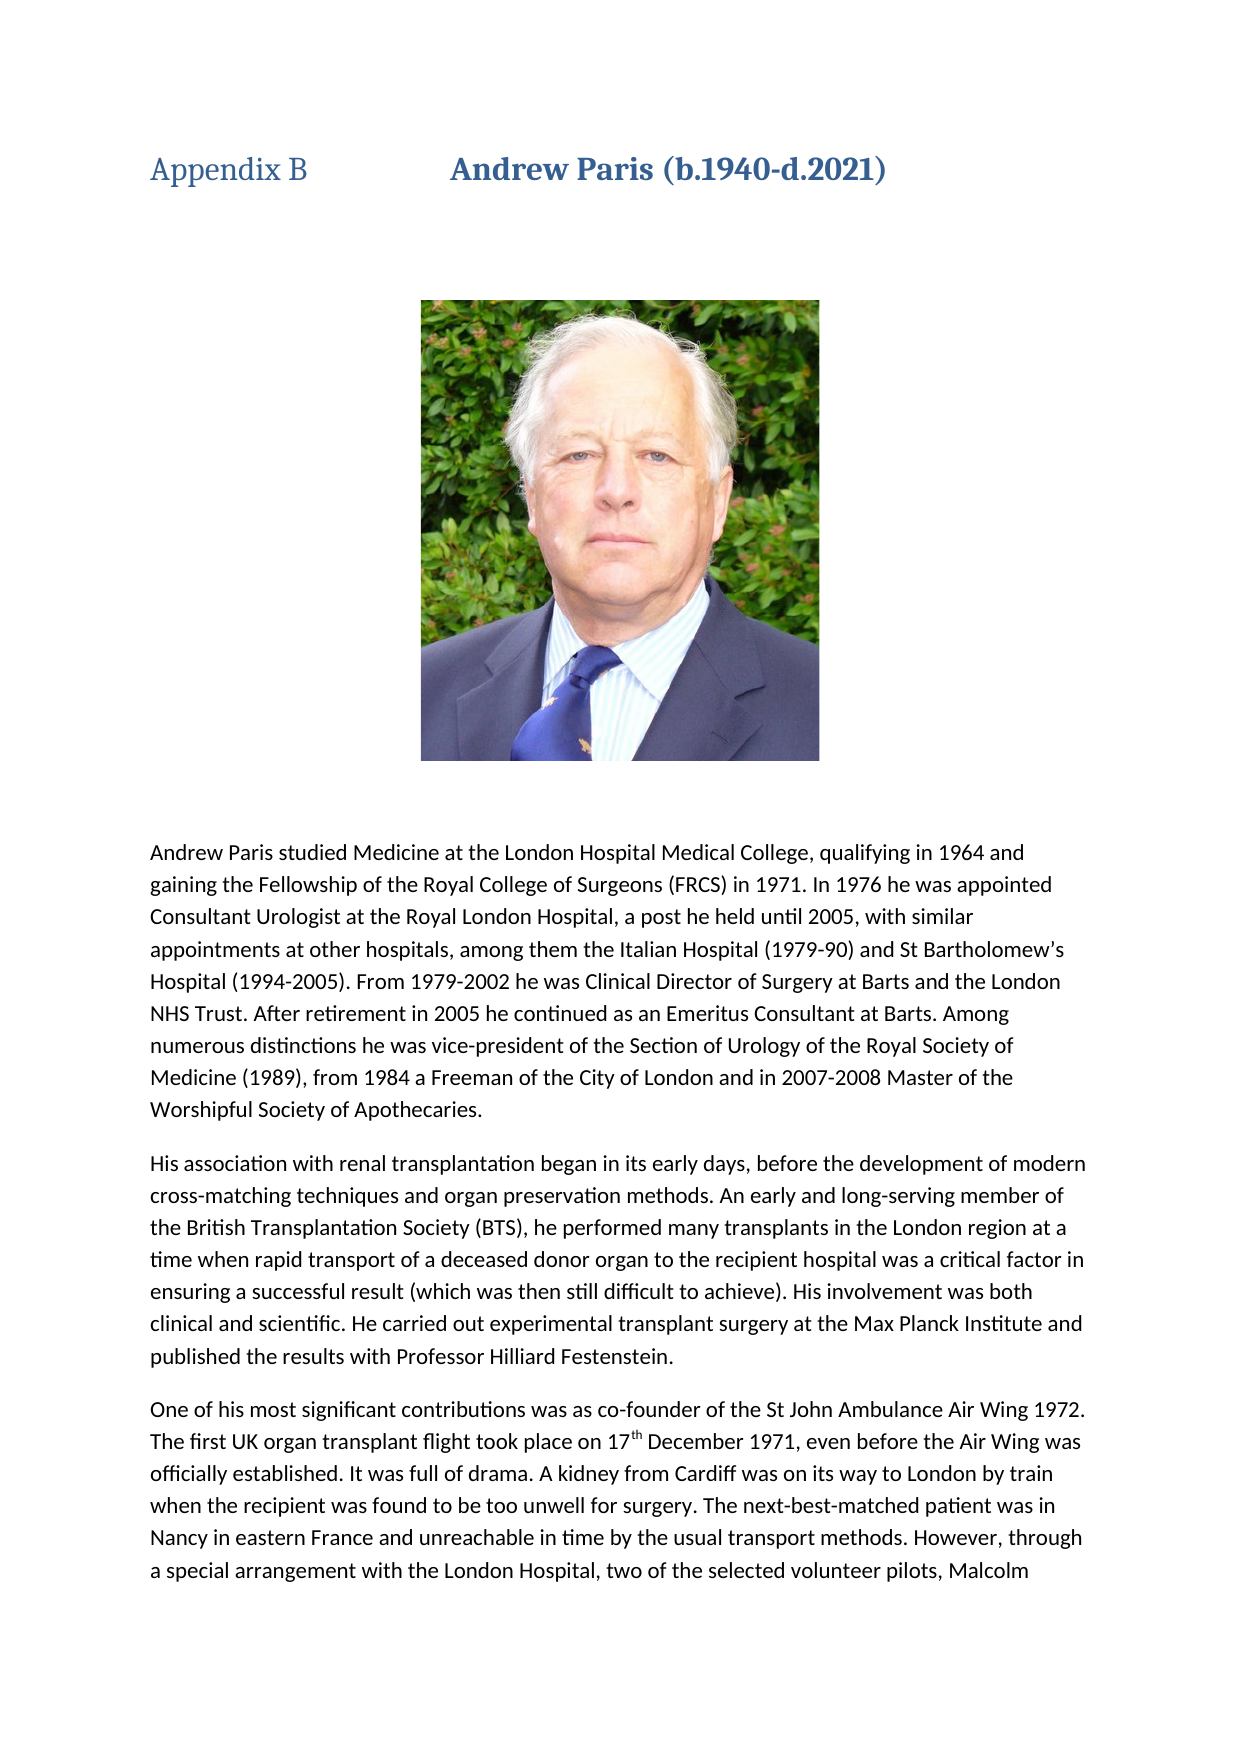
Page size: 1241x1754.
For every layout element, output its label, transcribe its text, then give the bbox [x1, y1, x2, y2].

text His association with renal transplantation began in its early days, before the development of modern cross-matching techniques and organ preservation methods. An early and long-serving member of the British Transplantation Society (BTS), he performed many transplants in the London region at a time when rapid transport of a deceased donor organ to the recipient hospital was a critical factor in ensuring a successful result (which was then still difficult to achieve). His involvement was both clinical and scientific. He carried out experimental transplant surgery at the Max Planck Institute and published the results with Professor Hilliard Festenstein. [150, 1149, 1090, 1370]
picture [420, 300, 820, 761]
subtitle Appendix B Andrew Paris (b.1940-d.2021) [150, 150, 1090, 188]
text Andrew Paris studied Medicine at the London Hospital Medical College, qualifying in 1964 and gaining the Fellowship of the Royal College of Surgeons (FRCS) in 1971. In 1976 he was appointed Consultant Urologist at the Royal London Hospital, a post he held until 2005, with similar appointments at other hospitals, among them the Italian Hospital (1979-90) and St Bartholomew’s Hospital (1994-2005). From 1979-2002 he was Clinical Director of Surgery at Barts and the London NHS Trust. After retirement in 2005 he continued as an Emeritus Consultant at Barts. Among numerous distinctions he was vice-president of the Section of Urology of the Royal Society of Medicine (1989), from 1984 a Freeman of the City of London and in 2007-2008 Master of the Worshipful Society of Apothecaries. [150, 838, 1090, 1124]
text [150, 1395, 1090, 1584]
